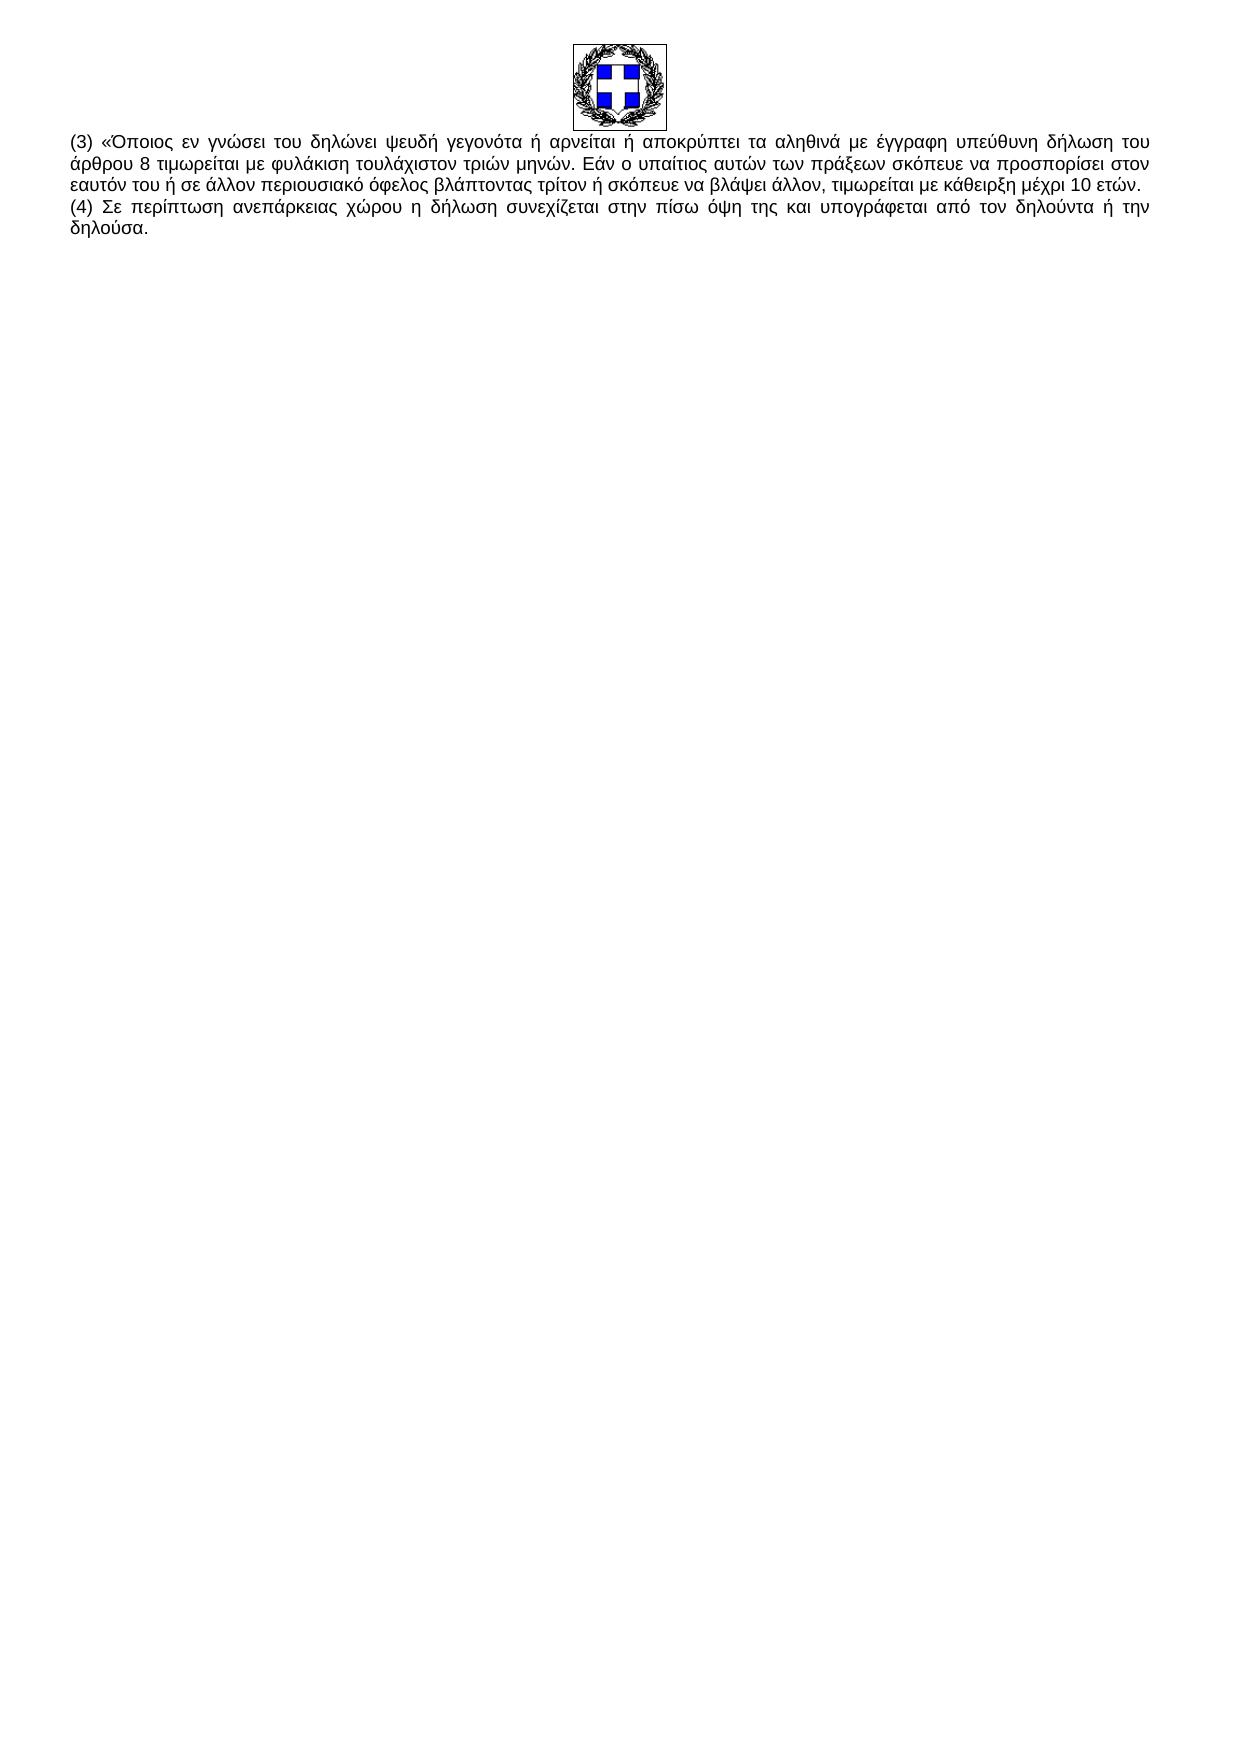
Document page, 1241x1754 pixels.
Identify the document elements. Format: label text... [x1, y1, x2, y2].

text (3) «Όποιος εν γνώσει του δηλώνει ψευδή γεγονότα ή αρνείται ή αποκρύπτει τα αληθινά με έγγραφη υπεύθυνη δήλωση του άρθρου 8 τιμωρείται με φυλάκιση τουλάχιστον τριών μηνών. Εάν ο υπαίτιος αυτών των πράξεων σκόπευε να προσπορίσει στον εαυτόν του ή σε άλλον περιουσιακό όφελος βλάπτοντας τρίτον ή σκόπευε να βλάψει άλλον, τιμωρείται με κάθειρξη μέχρι 10 ετών. [70, 131, 1152, 195]
text (4) Σε περίπτωση ανεπάρκειας χώρου η δήλωση συνεχίζεται στην πίσω όψη της και υπογράφεται από τον δηλούντα ή την δηλούσα. [70, 195, 1152, 238]
